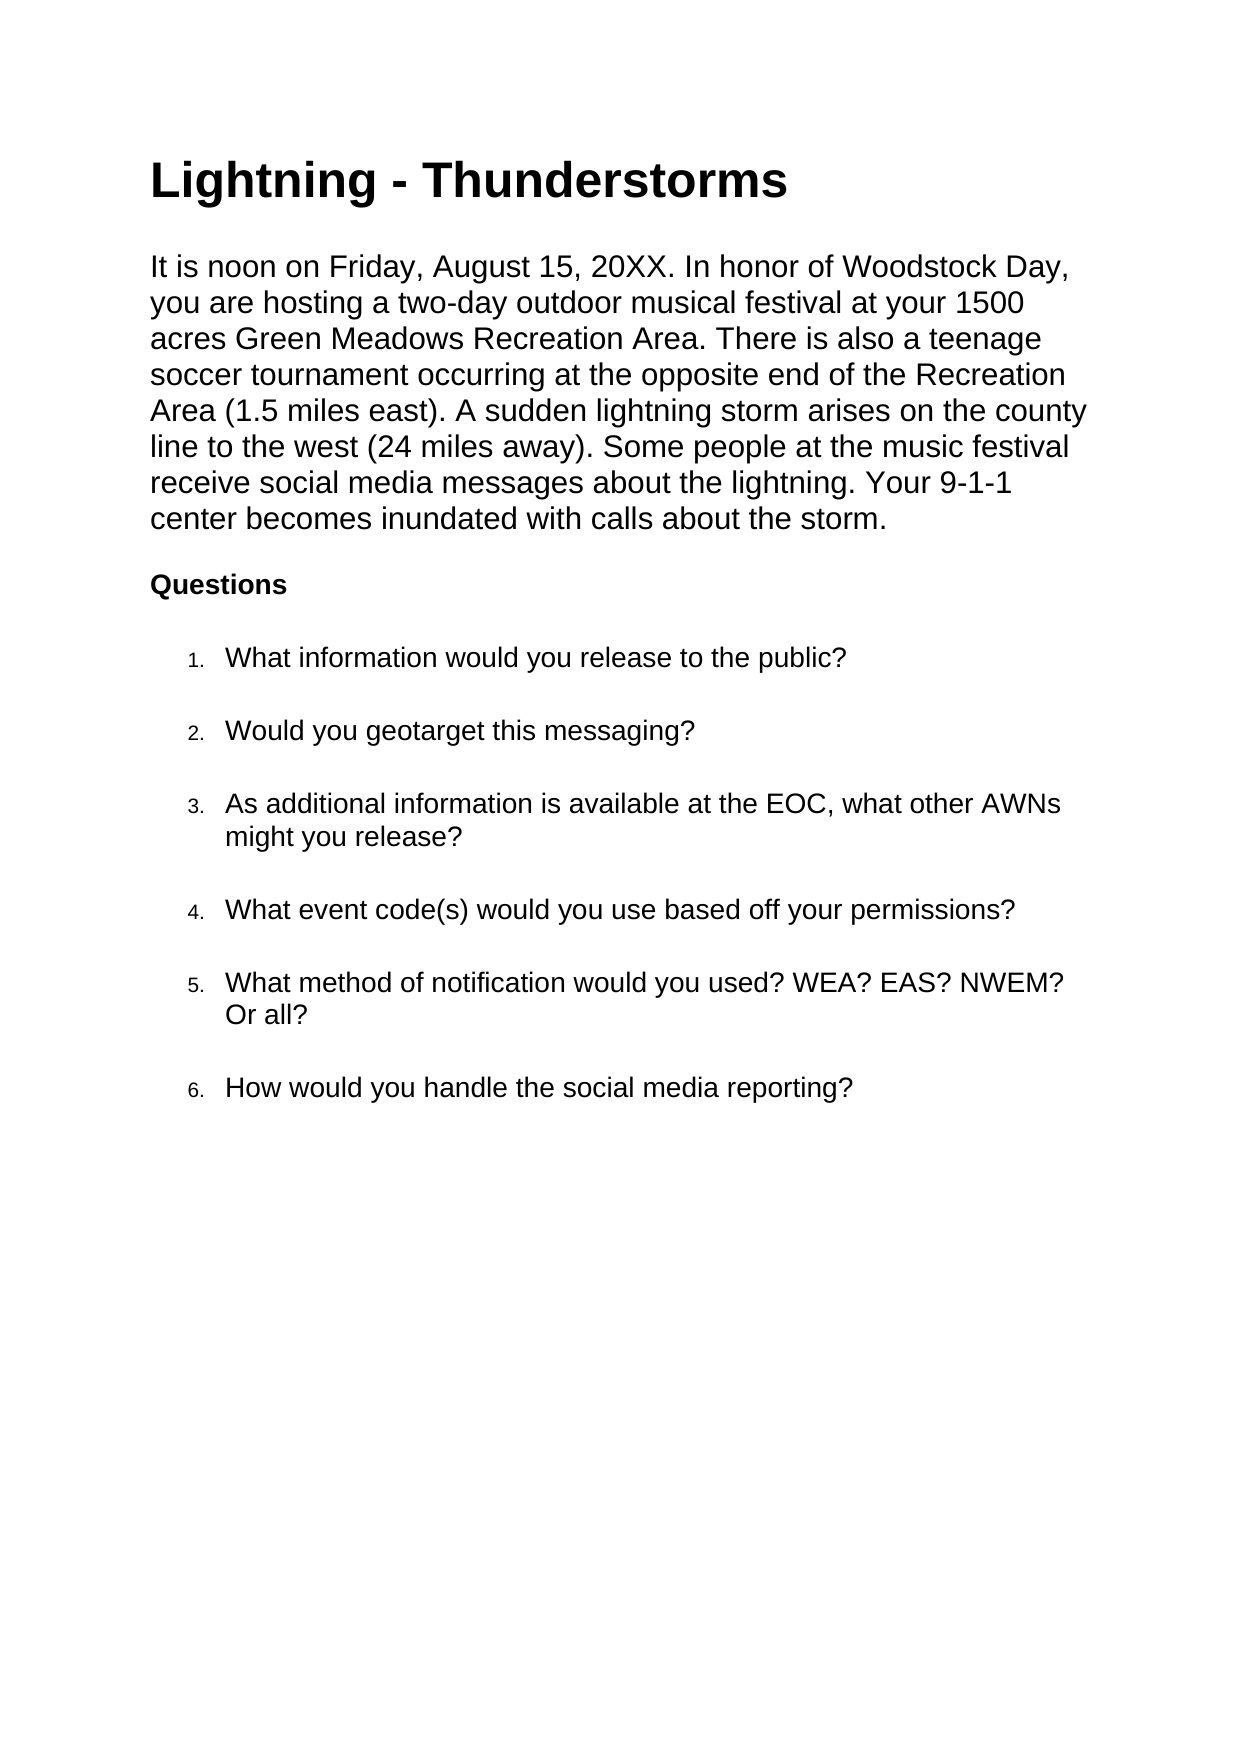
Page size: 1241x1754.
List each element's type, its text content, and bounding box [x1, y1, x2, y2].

list What information would you release to the public? [187, 641, 1090, 673]
list What method of notification would you used? WEA? EAS? NWEM?Or all? [187, 966, 1090, 1031]
text It is noon on Friday, August 15, 20XX. In honor of Woodstock Day, you are hosting a two-day outdoor musical festival at your 1500 acres Green Meadows Recreation Area. There is also a teenage soccer tournament occurring at the opposite end of the Recreation Area (1.5 miles east). A sudden lightning storm arises on the county line to the west (24 miles away). Some people at the music festival receive social media messages about the lightning. Your 9-1-1 center becomes inundated with calls about the storm. [150, 248, 1090, 536]
list Would you geotarget this messaging? [187, 714, 1090, 747]
text Lightning - Thunderstorms [150, 150, 1090, 207]
text Questions [150, 568, 1090, 600]
list What event code(s) would you use based off your permissions? [187, 893, 1090, 925]
list How would you handle the social media reporting? [187, 1071, 1090, 1104]
list As additional information is available at the EOC, what other AWNs might you release? [187, 787, 1090, 852]
